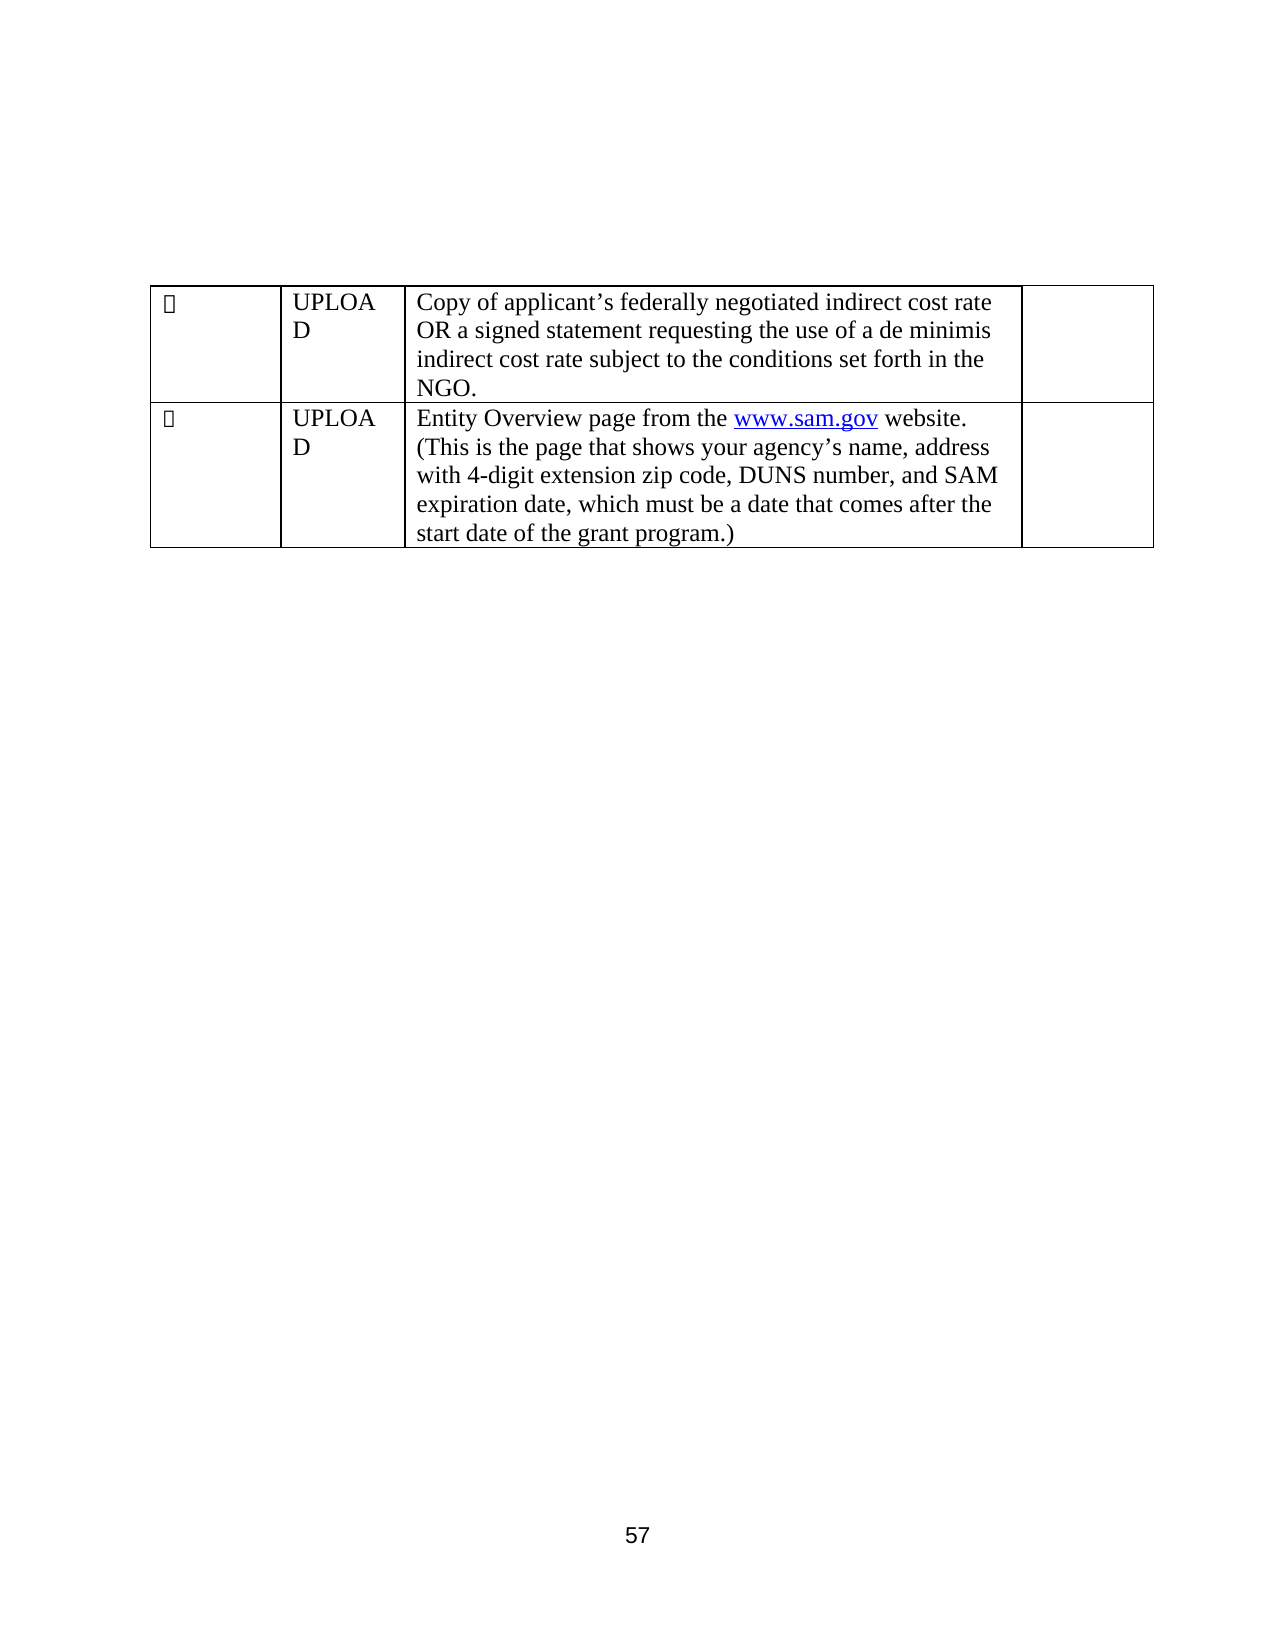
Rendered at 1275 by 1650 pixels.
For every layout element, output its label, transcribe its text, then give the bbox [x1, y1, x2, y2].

table_cell Copy of applicant’s federally negotiated indirect cost rate OR a signed statement requesting the use of a de minimis indirect cost rate subject to the conditions set forth in the NGO. [406, 287, 1021, 402]
table_cell  [151, 287, 280, 402]
table_cell [1023, 286, 1153, 402]
table_cell UPLOAD [282, 287, 404, 402]
table_cell  [151, 403, 280, 547]
table_cell Entity Overview page from the www.sam.gov website. (This is the page that shows your agency’s name, address with 4-digit extension zip code, DUNS number, and SAM expiration date, which must be a date that comes after the start date of the grant program.) [406, 403, 1021, 547]
table_cell UPLOAD [282, 403, 404, 547]
table_cell [1023, 403, 1153, 547]
